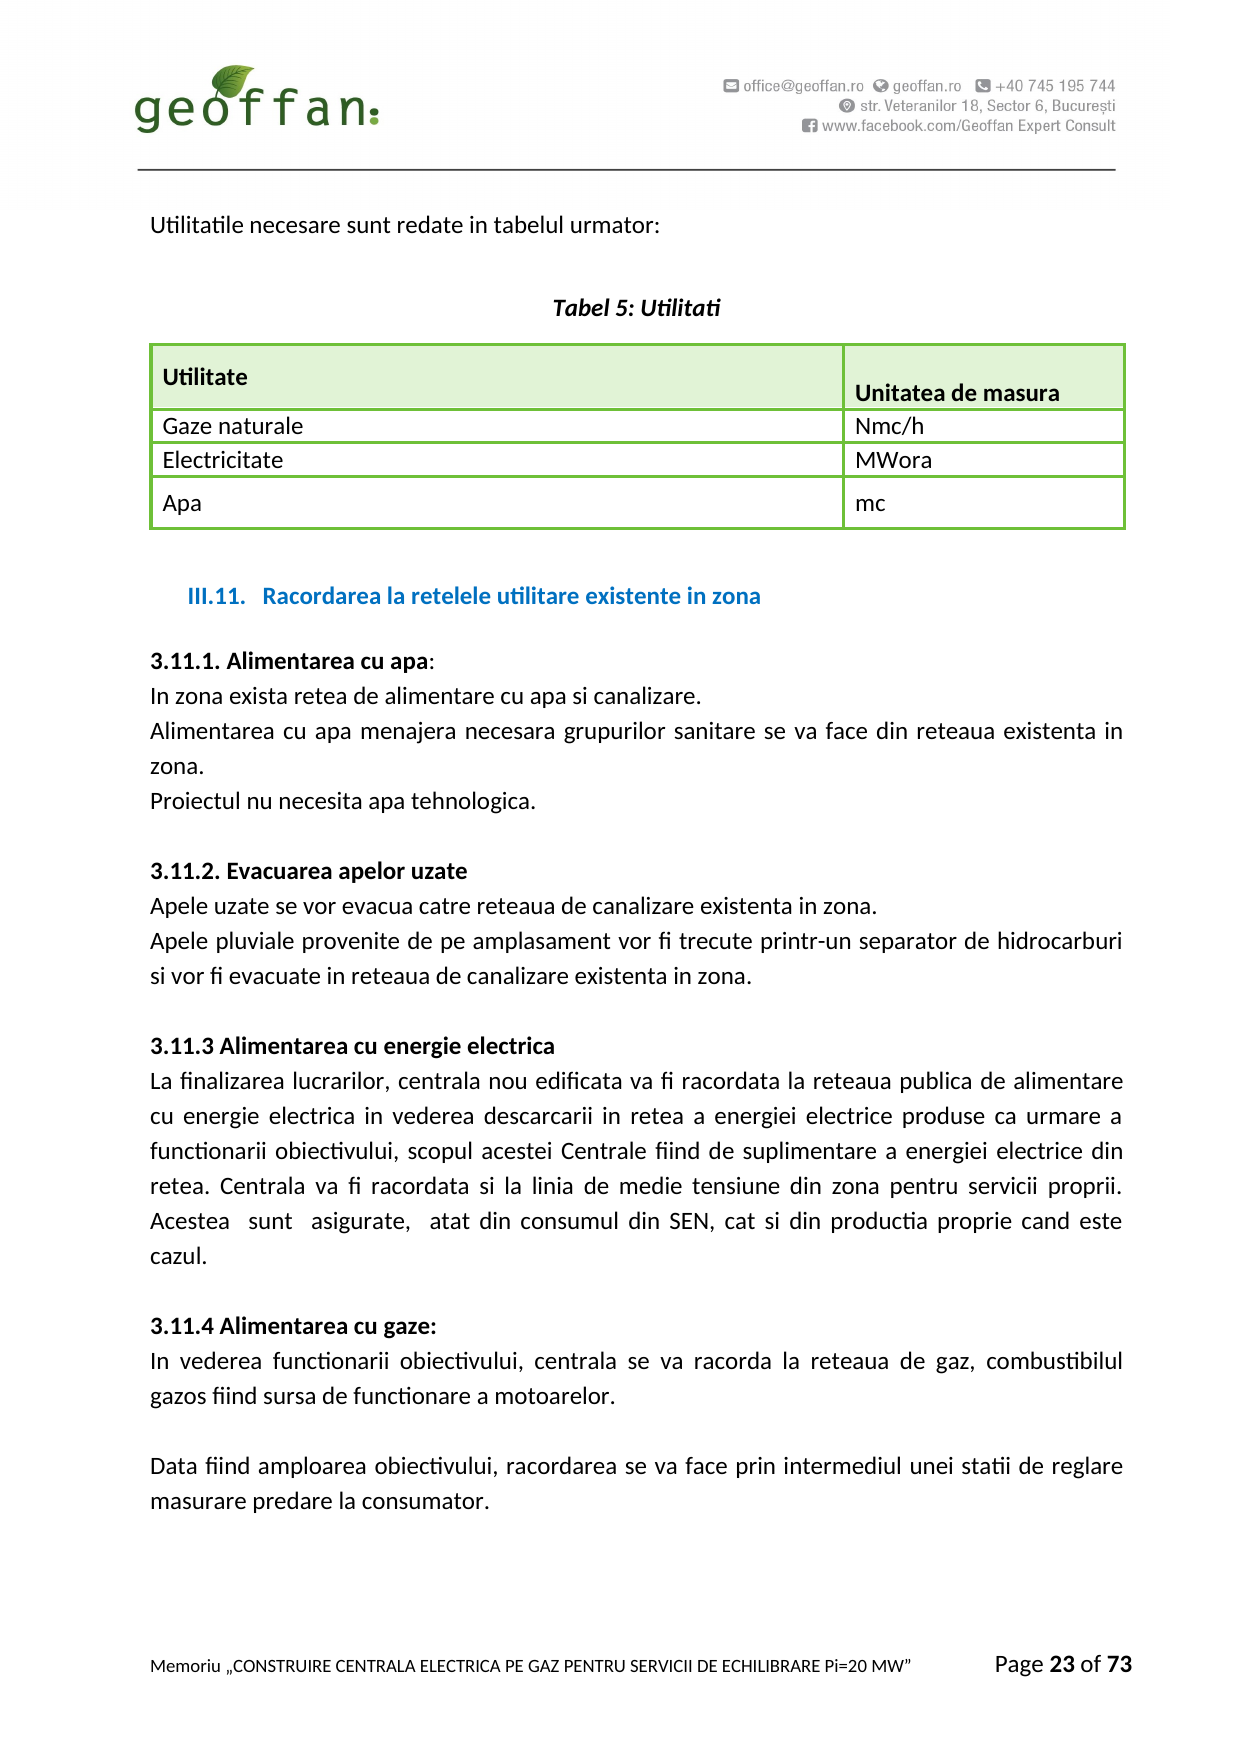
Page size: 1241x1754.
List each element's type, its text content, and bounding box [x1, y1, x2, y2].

text Utilitatile necesare sunt redate in tabelul urmator: [150, 210, 1125, 240]
text In zona exista retea de alimentare cu apa si canalizare. [150, 681, 1125, 711]
text 3.11.1. Alimentarea cu apa: [150, 646, 1125, 676]
text Apele pluviale provenite de pe amplasament vor fi trecute printr-un separator de hidrocarburi si vor fi evacuate in reteaua de canalizare existenta in zona. [150, 926, 1125, 991]
table_cell MWora [845, 444, 1123, 475]
table_cell Apa [153, 478, 842, 527]
table_cell Gaze naturale [153, 411, 842, 441]
table_cell Electricitate [153, 444, 842, 475]
text Apele uzate se vor evacua catre reteaua de canalizare existenta in zona. [150, 891, 1125, 921]
text Tabel 5: Utilitati [150, 292, 1125, 322]
subtitle Racordarea la retelele utilitare existente in zona [187, 580, 1125, 611]
text Proiectul nu necesita apa tehnologica. [150, 786, 1125, 816]
text Alimentarea cu apa menajera necesara grupurilor sanitare se va face din reteaua existenta in zona. [150, 716, 1125, 781]
text 3.11.3 Alimentarea cu energie electrica [150, 1031, 1125, 1061]
picture [0, 0, 1171, 210]
text 3.11.2. Evacuarea apelor uzate [150, 856, 1125, 886]
table_header Utilitate [153, 346, 842, 407]
table_cell mc [845, 478, 1123, 527]
text La finalizarea lucrarilor, centrala nou edificata va fi racordata la reteaua publica de alimentare cu energie electrica in vederea descarcarii in retea a energiei electrice produse ca urmare a functionarii obiectivului, scopul acestei Centrale fiind de suplimentare a energiei electrice din retea. Centrala va fi racordata si la linia de medie tensiune din zona pentru servicii proprii. Acestea sunt asigurate, atat din consumul din SEN, cat si din productia proprie cand este cazul. [150, 1066, 1125, 1271]
text 3.11.4 Alimentarea cu gaze: [150, 1311, 1125, 1341]
text In vederea functionarii obiectivului, centrala se va racorda la reteaua de gaz, combustibilul gazos fiind sursa de functionare a motoarelor. [150, 1346, 1125, 1411]
table_header Unitatea de masura [845, 346, 1123, 407]
table_cell Nmc/h [845, 411, 1123, 441]
text Data fiind amploarea obiectivului, racordarea se va face prin intermediul unei statii de reglare masurare predare la consumator. [150, 1451, 1125, 1516]
